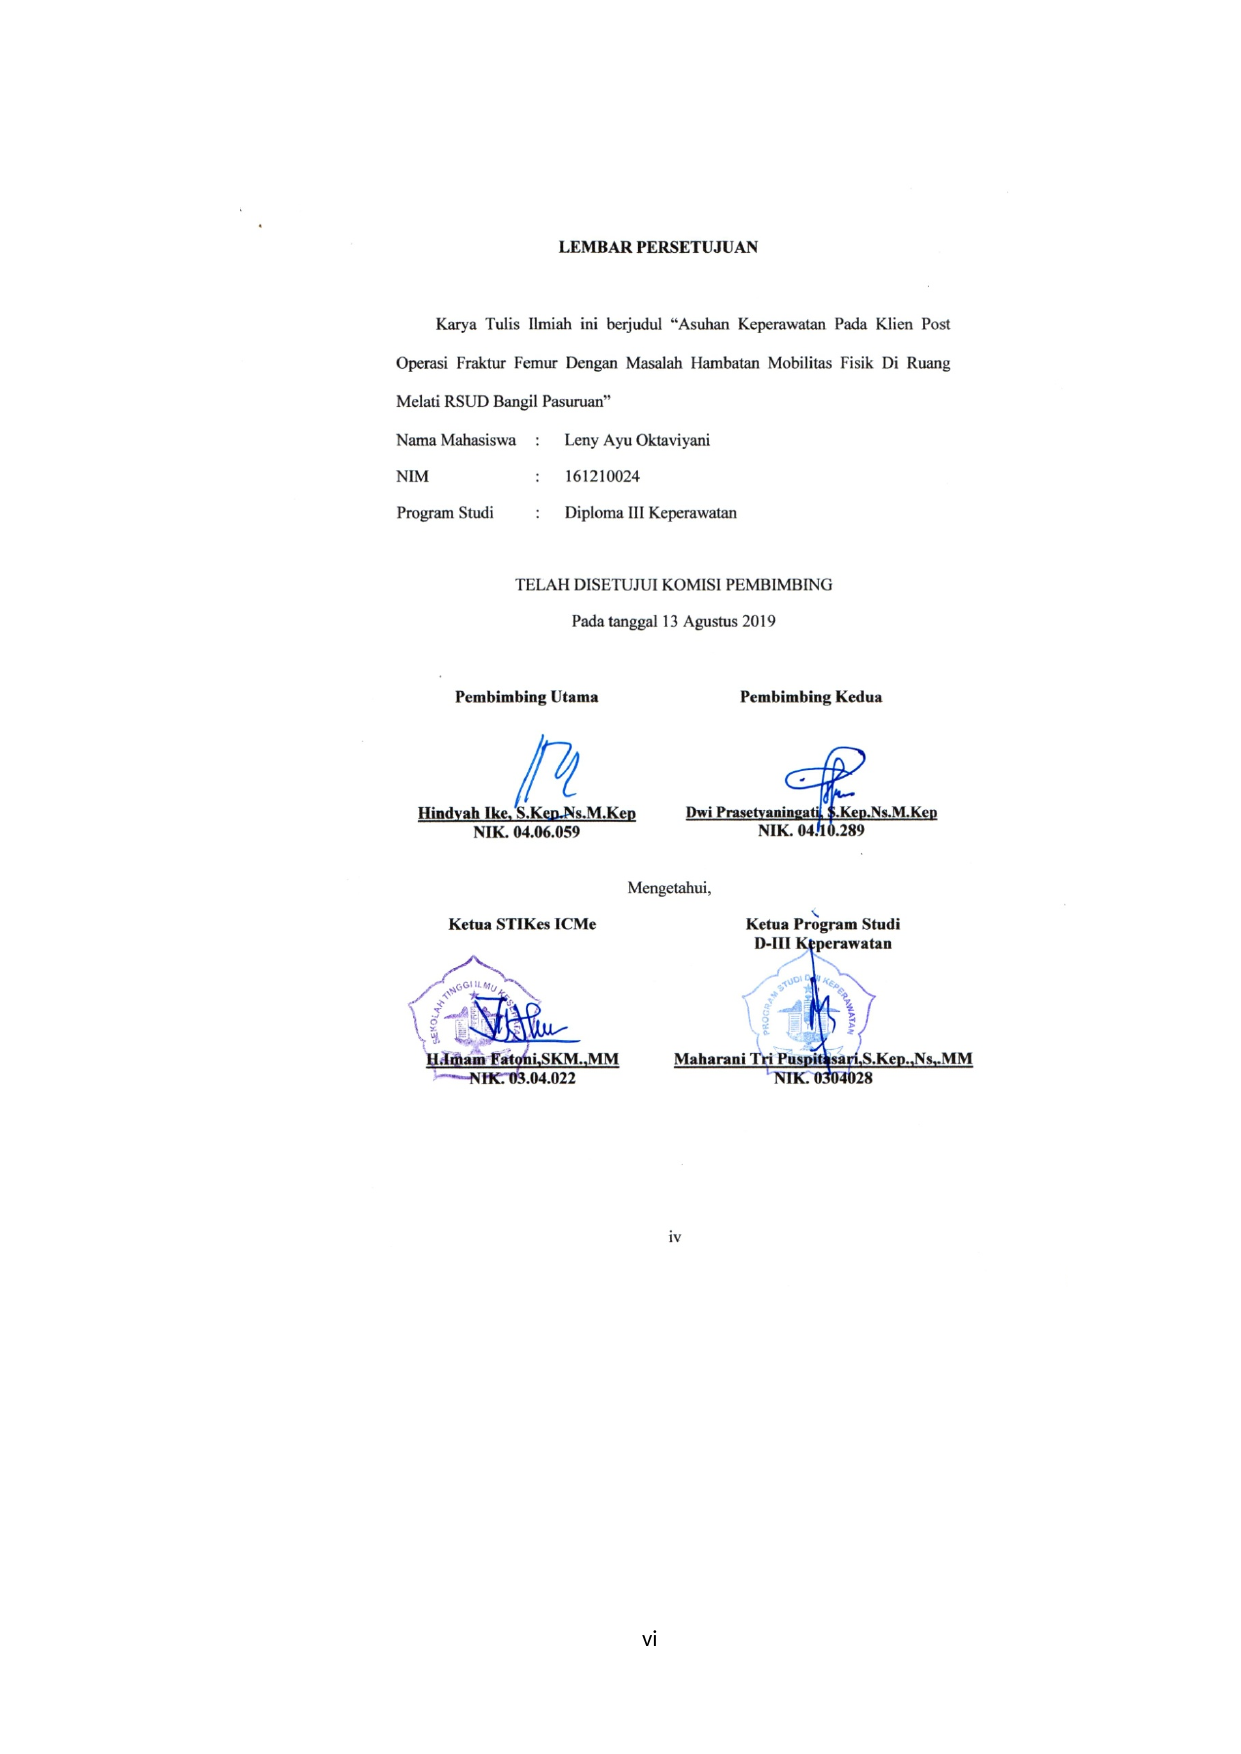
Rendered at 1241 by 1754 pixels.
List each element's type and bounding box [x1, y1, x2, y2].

picture [240, 172, 1068, 1287]
